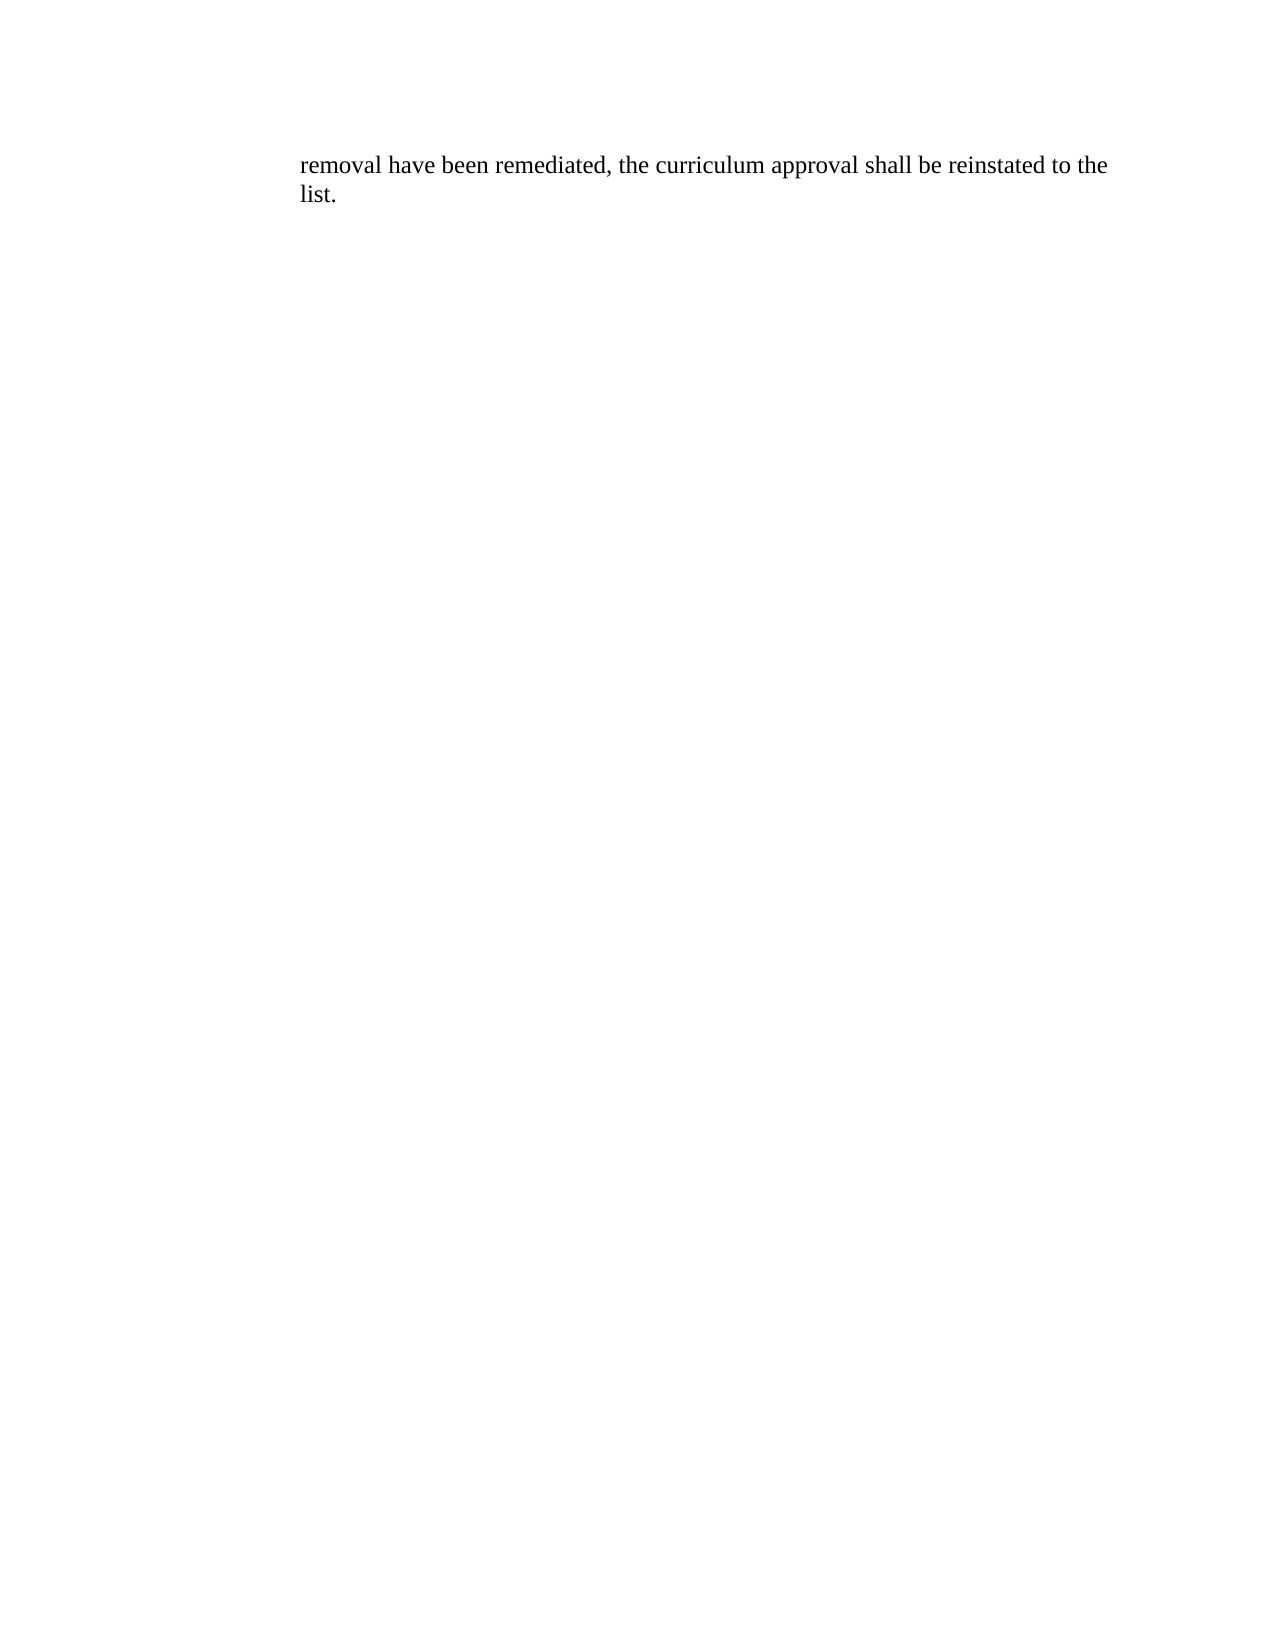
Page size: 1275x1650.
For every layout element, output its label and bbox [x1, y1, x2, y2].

text [225, 150, 1125, 207]
